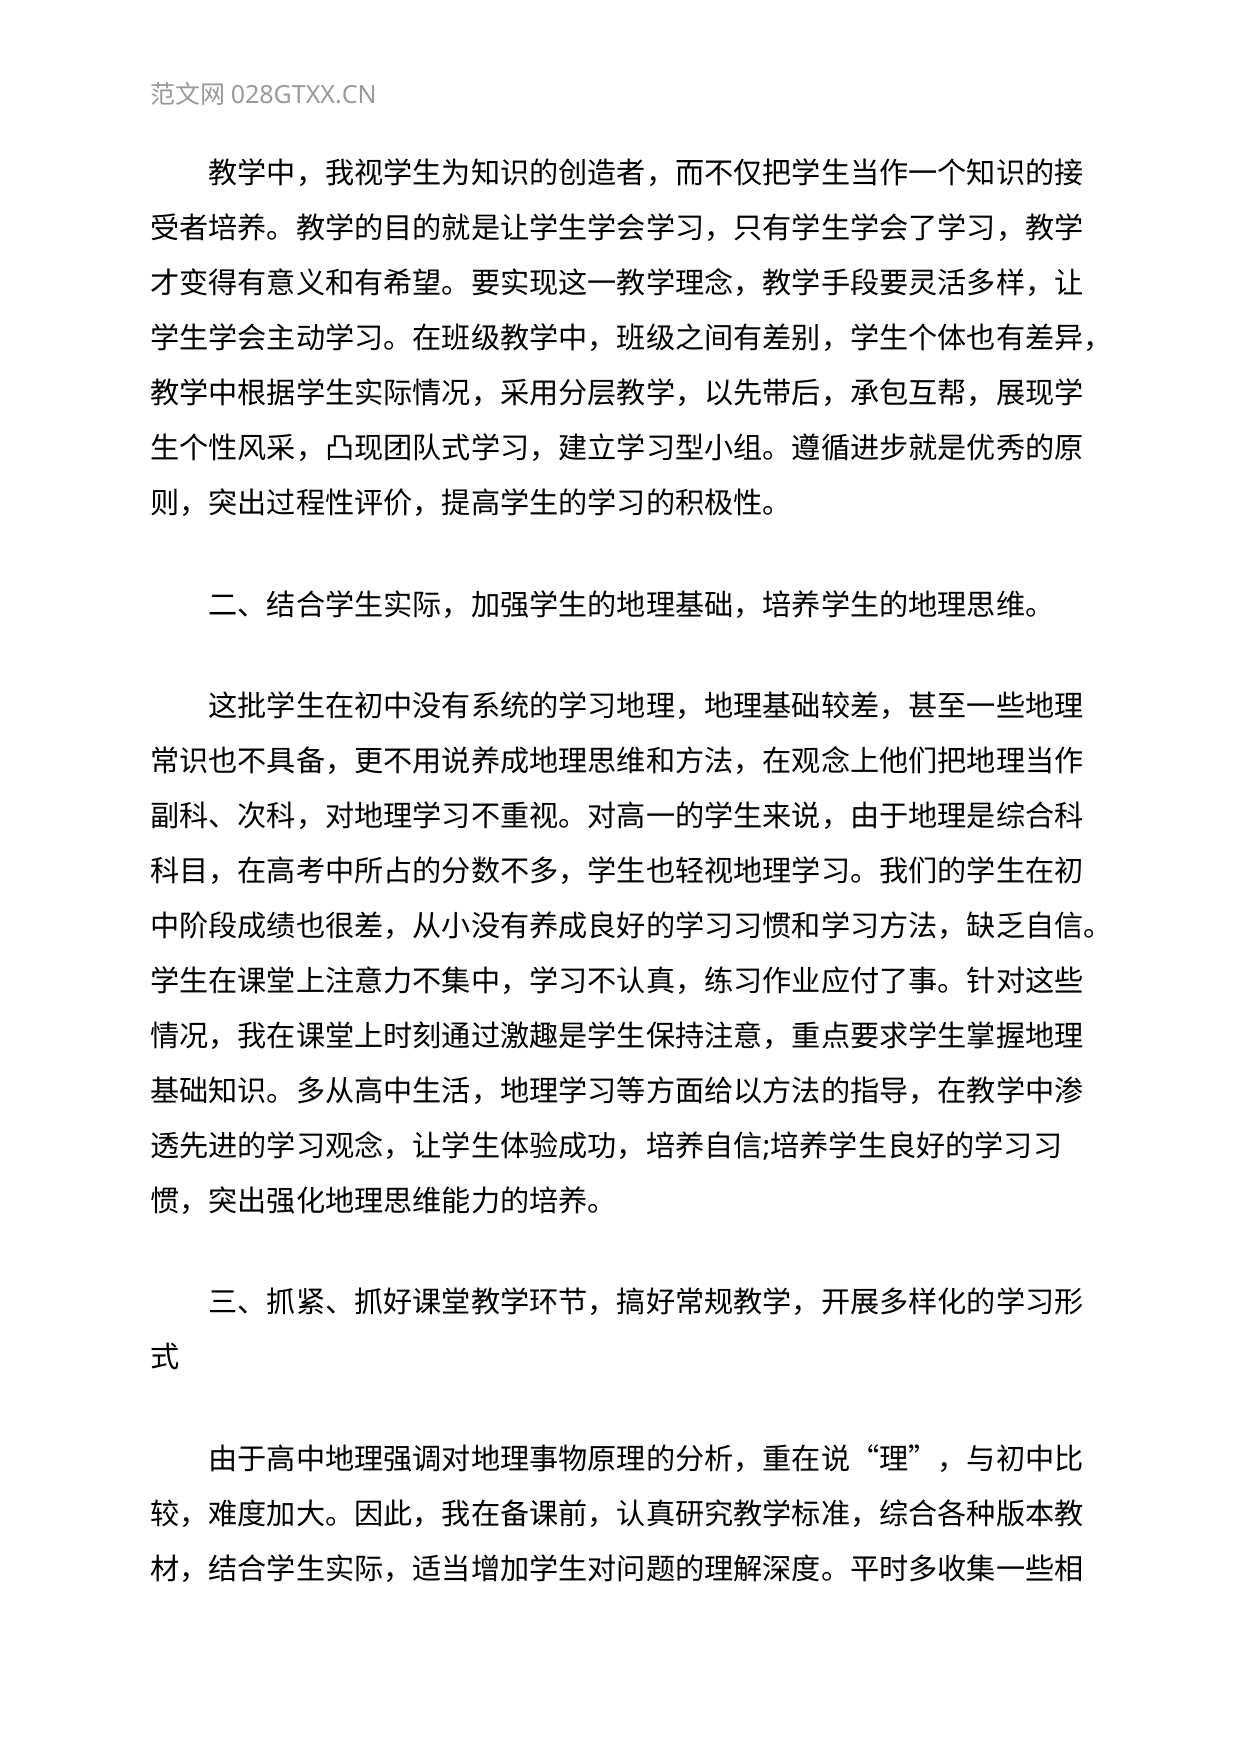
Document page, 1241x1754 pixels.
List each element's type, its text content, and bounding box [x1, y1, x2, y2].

text 这批学生在初中没有系统的学习地理，地理基础较差，甚至一些地理常识也不具备，更不用说养成地理思维和方法，在观念上他们把地理当作副科、次科，对地理学习不重视。对高一的学生来说，由于地理是综合科科目，在高考中所占的分数不多，学生也轻视地理学习。我们的学生在初中阶段成绩也很差，从小没有养成良好的学习习惯和学习方法，缺乏自信。学生在课堂上注意力不集中，学习不认真，练习作业应付了事。针对这些情况，我在课堂上时刻通过激趣是学生保持注意，重点要求学生掌握地理基础知识。多从高中生活，地理学习等方面给以方法的指导，在教学中渗透先进的学习观念，让学生体验成功，培养自信;培养学生良好的学习习惯，突出强化地理思维能力的培养。 [150, 683, 1090, 1219]
text 教学中，我视学生为知识的创造者，而不仅把学生当作一个知识的接受者培养。教学的目的就是让学生学会学习，只有学生学会了学习，教学才变得有意义和有希望。要实现这一教学理念，教学手段要灵活多样，让学生学会主动学习。在班级教学中，班级之间有差别，学生个体也有差异，教学中根据学生实际情况，采用分层教学，以先带后，承包互帮，展现学生个性风采，凸现团队式学习，建立学习型小组。遵循进步就是优秀的原则，突出过程性评价，提高学生的学习的积极性。 [150, 150, 1090, 522]
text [150, 1436, 1090, 1588]
text 二、结合学生实际，加强学生的地理基础，培养学生的地理思维。 [150, 581, 1090, 623]
text 三、抓紧、抓好课堂教学环节，搞好常规教学，开展多样化的学习形式 [150, 1279, 1090, 1376]
